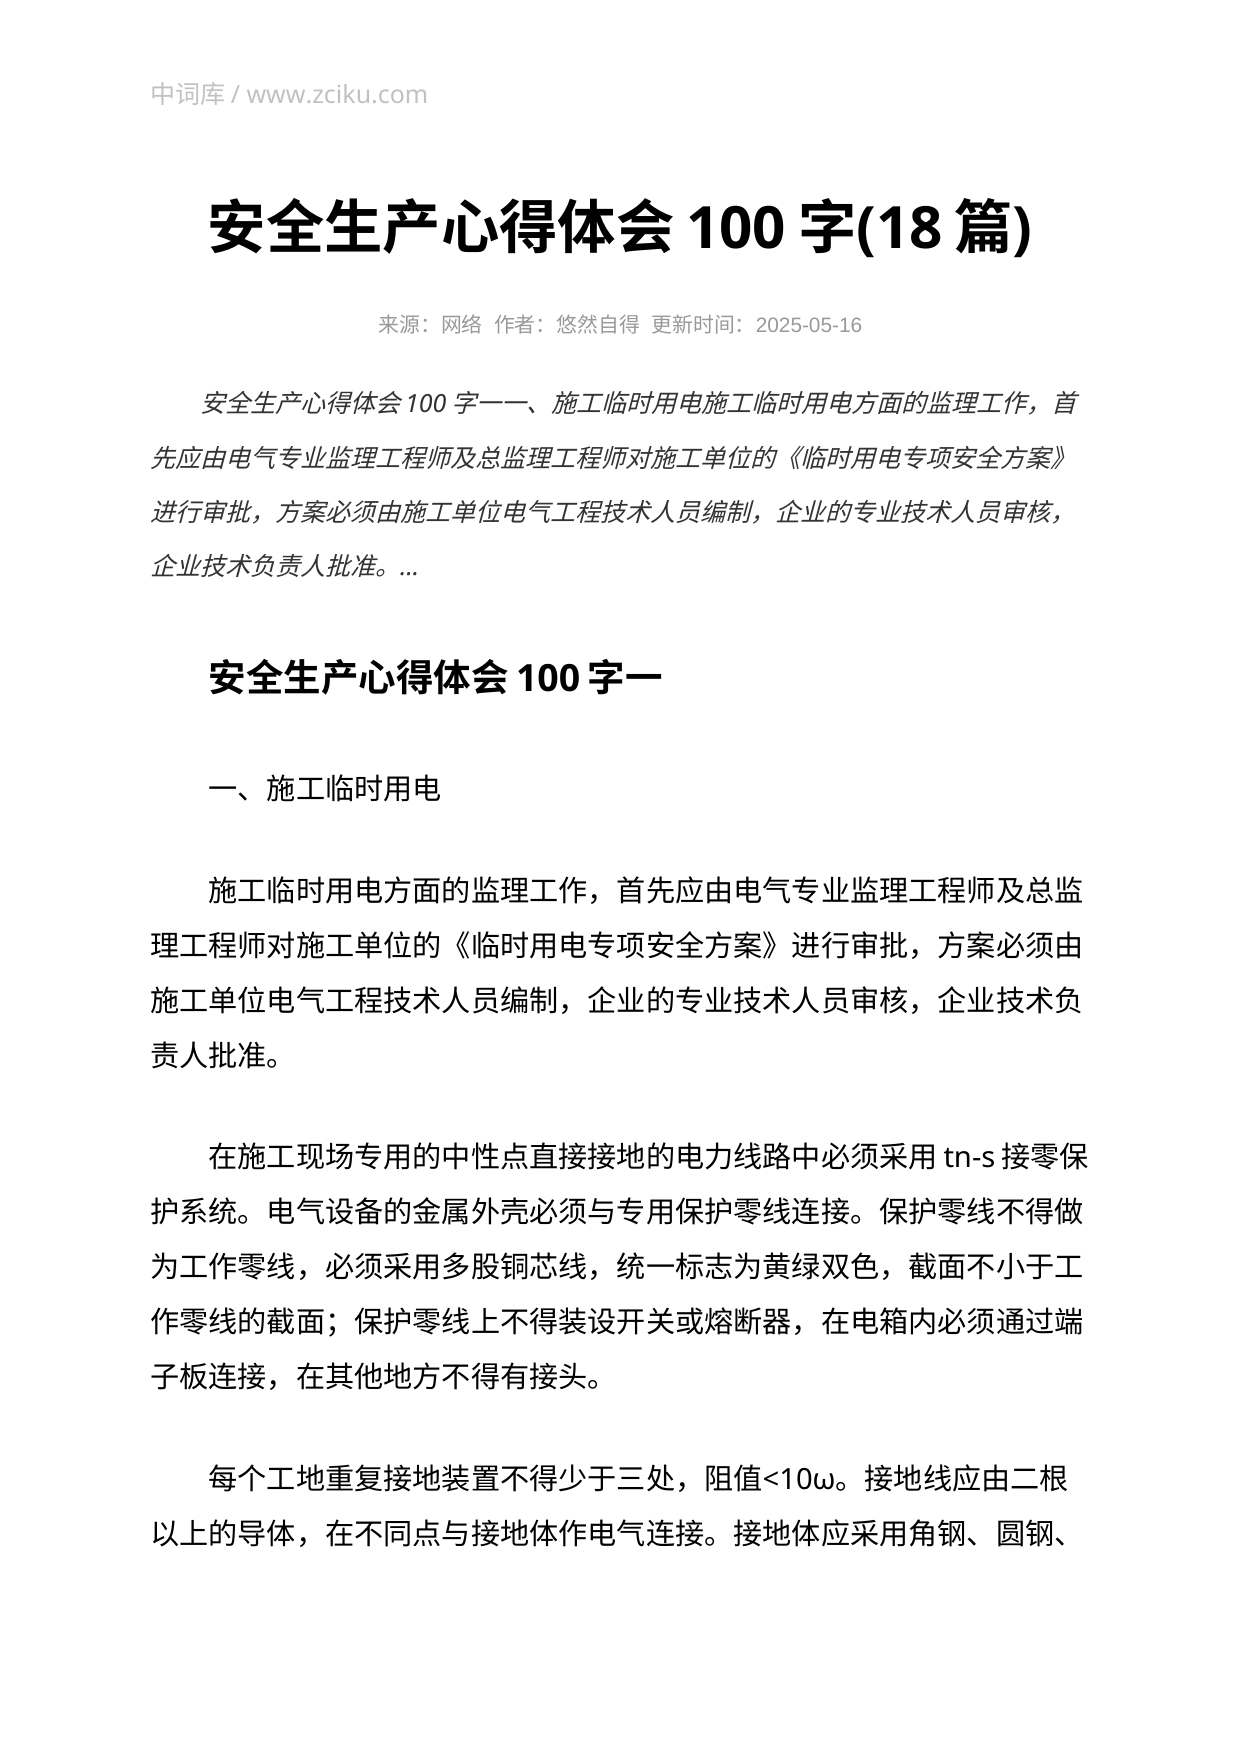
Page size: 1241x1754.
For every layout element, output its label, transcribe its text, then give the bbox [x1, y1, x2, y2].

text 安全生产心得体会100字一一、施工临时用电施工临时用电方面的监理工作，首先应由电气专业监理工程师及总监理工程师对施工单位的《临时用电专项安全方案》进行审批，方案必须由施工单位电气工程技术人员编制，企业的专业技术人员审核，企业技术负责人批准。... [150, 384, 1090, 583]
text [150, 1455, 1090, 1553]
text 施工临时用电方面的监理工作，首先应由电气专业监理工程师及总监理工程师对施工单位的《临时用电专项安全方案》进行审批，方案必须由施工单位电气工程技术人员编制，企业的专业技术人员审核，企业技术负责人批准。 [150, 867, 1090, 1074]
subtitle 安全生产心得体会100字(18篇) [150, 181, 1090, 266]
text 在施工现场专用的中性点直接接地的电力线路中必须采用tn-s接零保护系统。电气设备的金属外壳必须与专用保护零线连接。保护零线不得做为工作零线，必须采用多股铜芯线，统一标志为黄绿双色，截面不小于工作零线的截面；保护零线上不得装设开关或熔断器，在电箱内必须通过端子板连接，在其他地方不得有接头。 [150, 1134, 1090, 1396]
text 安全生产心得体会100字一 [150, 648, 1090, 703]
text 一、施工临时用电 [150, 766, 1090, 808]
text 来源：网络 作者：悠然自得 更新时间：2025-05-16 [150, 313, 1090, 337]
